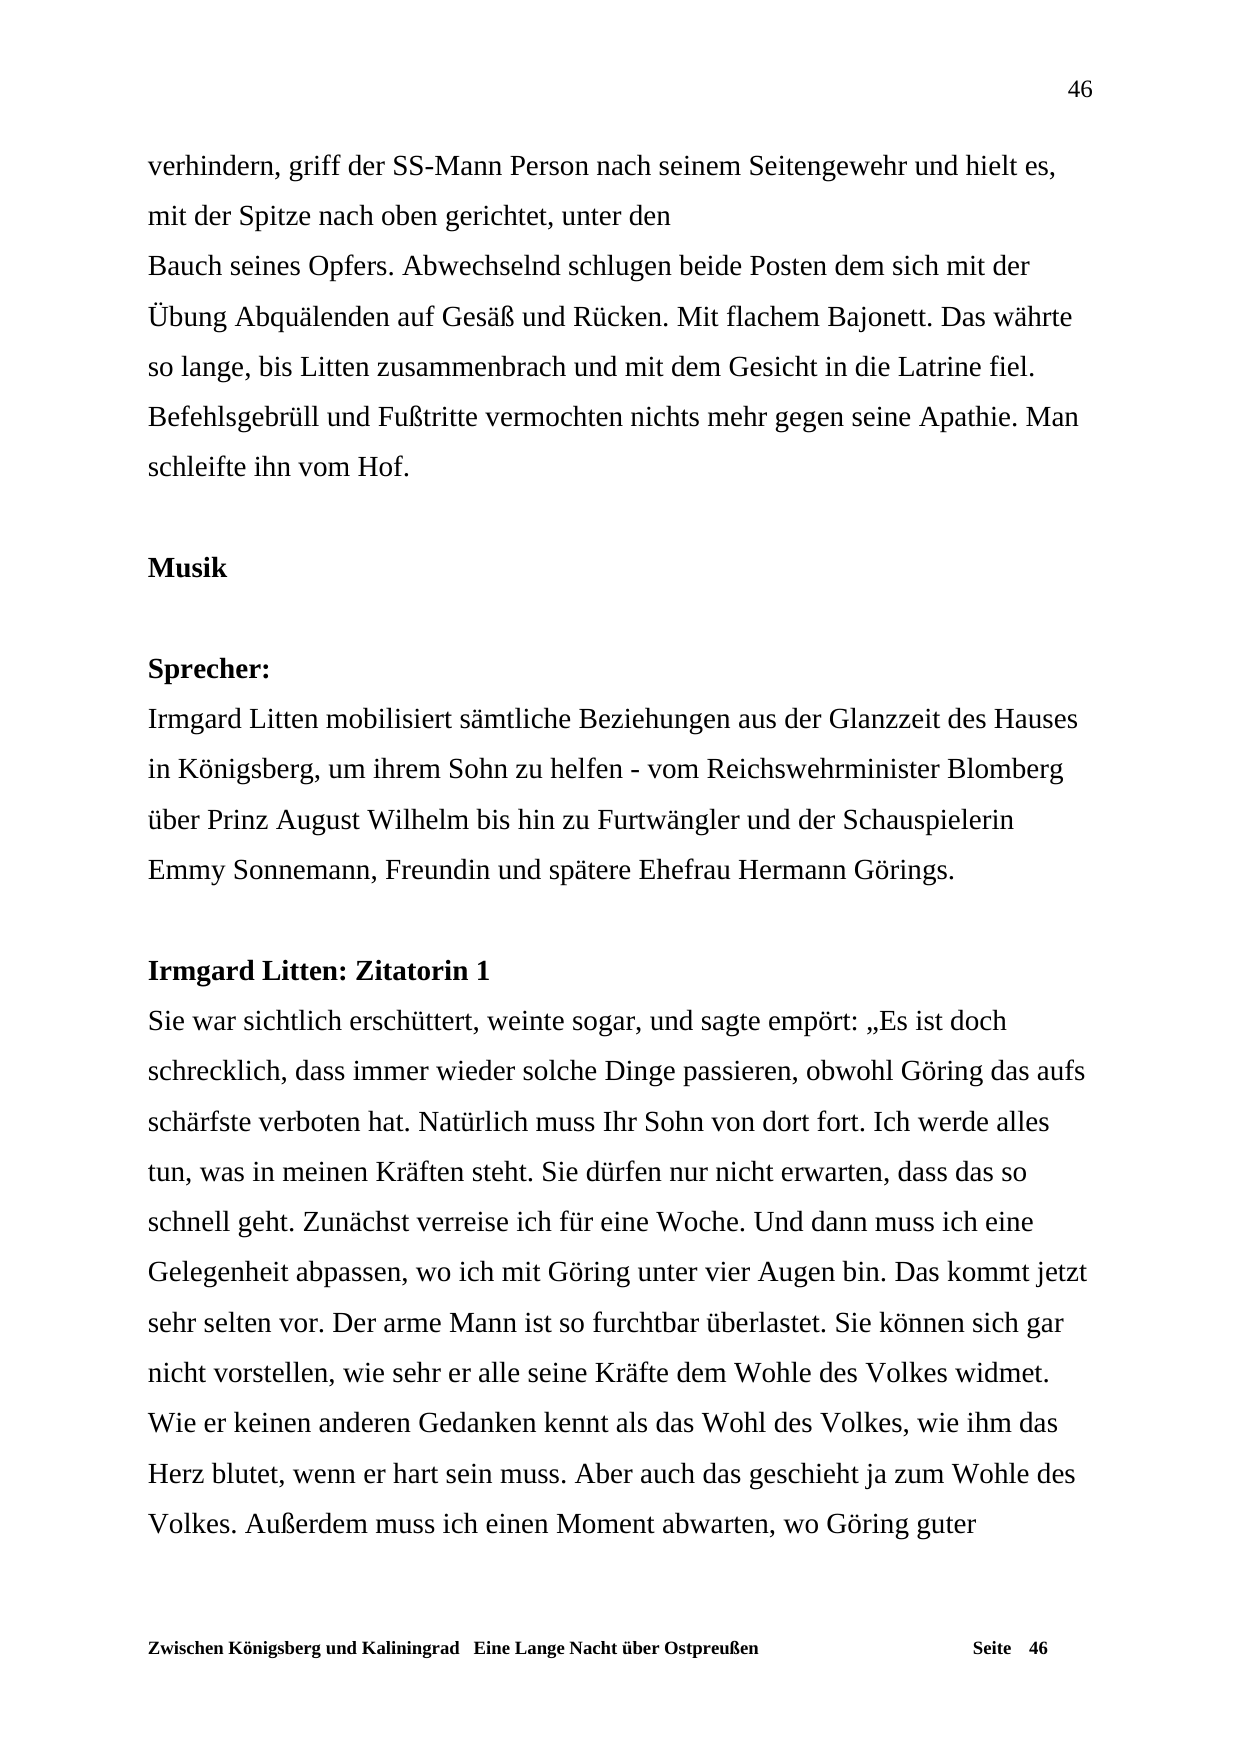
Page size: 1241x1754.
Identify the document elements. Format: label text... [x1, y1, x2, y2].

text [148, 148, 1092, 232]
text Irmgard Litten: Zitatorin 1 [148, 953, 1092, 986]
text Sprecher: [148, 651, 1092, 684]
text Bauch seines Opfers. Abwechselnd schlugen beide Posten dem sich mit der Übung Abquälenden auf Gesäß und Rücken. Mit flachem Bajonett. Das währte so lange, bis Litten zusammenbrach und mit dem Gesicht in die Latrine fiel. Befehlsgebrüll und Fußtritte vermochten nichts mehr gegen seine Apathie. Man schleifte ihn vom Hof. [148, 248, 1092, 483]
text Irmgard Litten mobilisiert sämtliche Beziehungen aus der Glanzzeit des Hauses in Königsberg, um ihrem Sohn zu helfen - vom Reichswehrminister Blomberg über Prinz August Wilhelm bis hin zu Furtwängler und der Schauspielerin Emmy Sonnemann, Freundin und spätere Ehefrau Hermann Görings. [148, 701, 1092, 886]
text Musik [148, 550, 1092, 584]
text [148, 1003, 1092, 1540]
